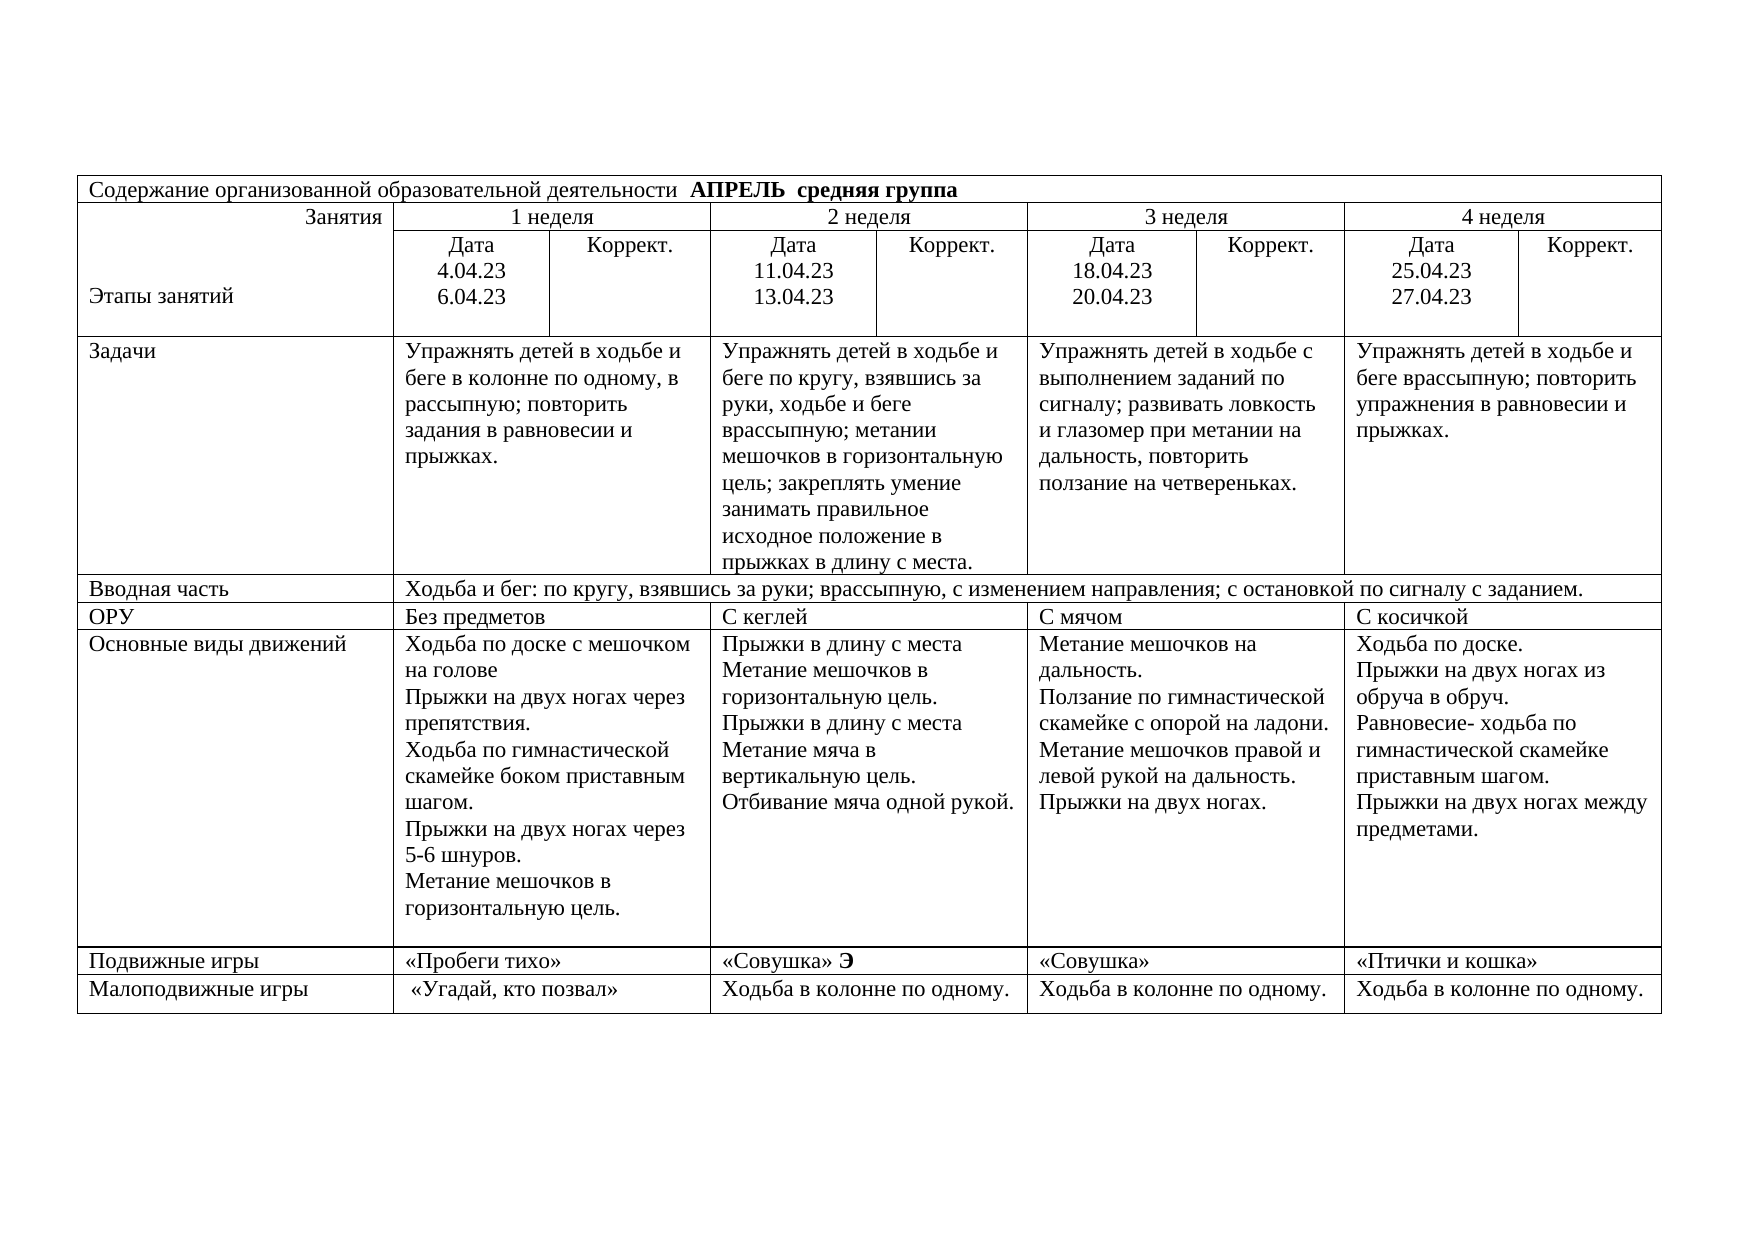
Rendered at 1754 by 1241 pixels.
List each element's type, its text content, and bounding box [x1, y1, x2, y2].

table_cell Прыжки в длину с места Метание мешочков в горизонтальную цель. Прыжки в длину с места Метание мяча в вертикальную цель. Отбивание мяча одной рукой. [711, 630, 1027, 946]
table_cell Дата 25.04.23 27.04.23 [1345, 231, 1518, 336]
table_cell Занятия Этапы занятий [78, 203, 393, 336]
table_cell Задачи [78, 337, 393, 574]
table_cell Упражнять детей в ходьбе с выполнением заданий по сигналу; развивать ловкость и глазомер при метании на дальность, повторить ползание на четвереньках. [1028, 337, 1344, 574]
table_cell ОРУ [78, 603, 393, 629]
table_cell Дата 18.04.23 20.04.23 [1028, 231, 1196, 336]
table_cell Без предметов [394, 603, 710, 629]
table_cell Упражнять детей в ходьбе и беге в колонне по одному, в рассыпную; повторить задания в равновесии и прыжках. [394, 337, 710, 574]
table_cell Малоподвижные игры [78, 975, 393, 1013]
table_cell Коррект. [550, 231, 710, 336]
table_cell Коррект. [877, 231, 1027, 336]
table_cell 3 неделя [1028, 203, 1344, 230]
table_cell Коррект. [1519, 231, 1661, 336]
table_cell Ходьба в колонне по одному. [1345, 975, 1661, 1013]
table_cell 4 неделя [1345, 203, 1661, 230]
table_cell Ходьба по доске с мешочком на голове Прыжки на двух ногах через препятствия. Ходьба по гимнастической скамейке боком приставным шагом. Прыжки на двух ногах через 5-6 шнуров. Метание мешочков в горизонтальную цель. [394, 630, 710, 946]
table_cell Подвижные игры [78, 948, 393, 974]
table_cell Дата 11.04.23 13.04.23 [711, 231, 876, 336]
table_cell «Совушка» [1028, 948, 1344, 974]
table_cell «Птички и кошка» [1345, 948, 1661, 974]
table_cell 1 неделя [394, 203, 710, 230]
table_cell Ходьба в колонне по одному. [1028, 975, 1344, 1013]
table_cell С косичкой [1345, 603, 1661, 629]
table_cell Основные виды движений [78, 630, 393, 946]
table_cell Ходьба и бег: по кругу, взявшись за руки; врассыпную, с изменением направления; с остановкой по сигналу с заданием. [394, 575, 1661, 602]
table_cell Метание мешочков на дальность. Ползание по гимнастической скамейке с опорой на ладони. Метание мешочков правой и левой рукой на дальность. Прыжки на двух ногах. [1028, 630, 1344, 946]
table_cell Упражнять детей в ходьбе и беге по кругу, взявшись за руки, ходьбе и беге врассыпную; метании мешочков в горизонтальную цель; закреплять умение занимать правильное исходное положение в прыжках в длину с места. [711, 337, 1027, 574]
table_cell Вводная часть [78, 575, 393, 602]
table_cell Дата 4.04.23 6.04.23 [394, 231, 549, 336]
table_cell Ходьба по доске. Прыжки на двух ногах из обруча в обруч. Равновесие- ходьба по гимнастической скамейке приставным шагом. Прыжки на двух ногах между предметами. [1345, 630, 1661, 946]
table_cell С мячом [1028, 603, 1344, 629]
table_cell 2 неделя [711, 203, 1027, 230]
table_cell «Угадай, кто позвал» [394, 975, 710, 1013]
table_cell Упражнять детей в ходьбе и беге врассыпную; повторить упражнения в равновесии и прыжках. [1345, 337, 1661, 574]
table_cell Коррект. [1197, 231, 1344, 336]
table_cell «Пробеги тихо» [394, 948, 710, 974]
table_cell С кеглей [711, 603, 1027, 629]
table_cell «Совушка» Э [711, 948, 1027, 974]
table_cell Ходьба в колонне по одному. [711, 975, 1027, 1013]
table_header Содержание организованной образовательной деятельности АПРЕЛЬ средняя группа [78, 176, 1661, 202]
